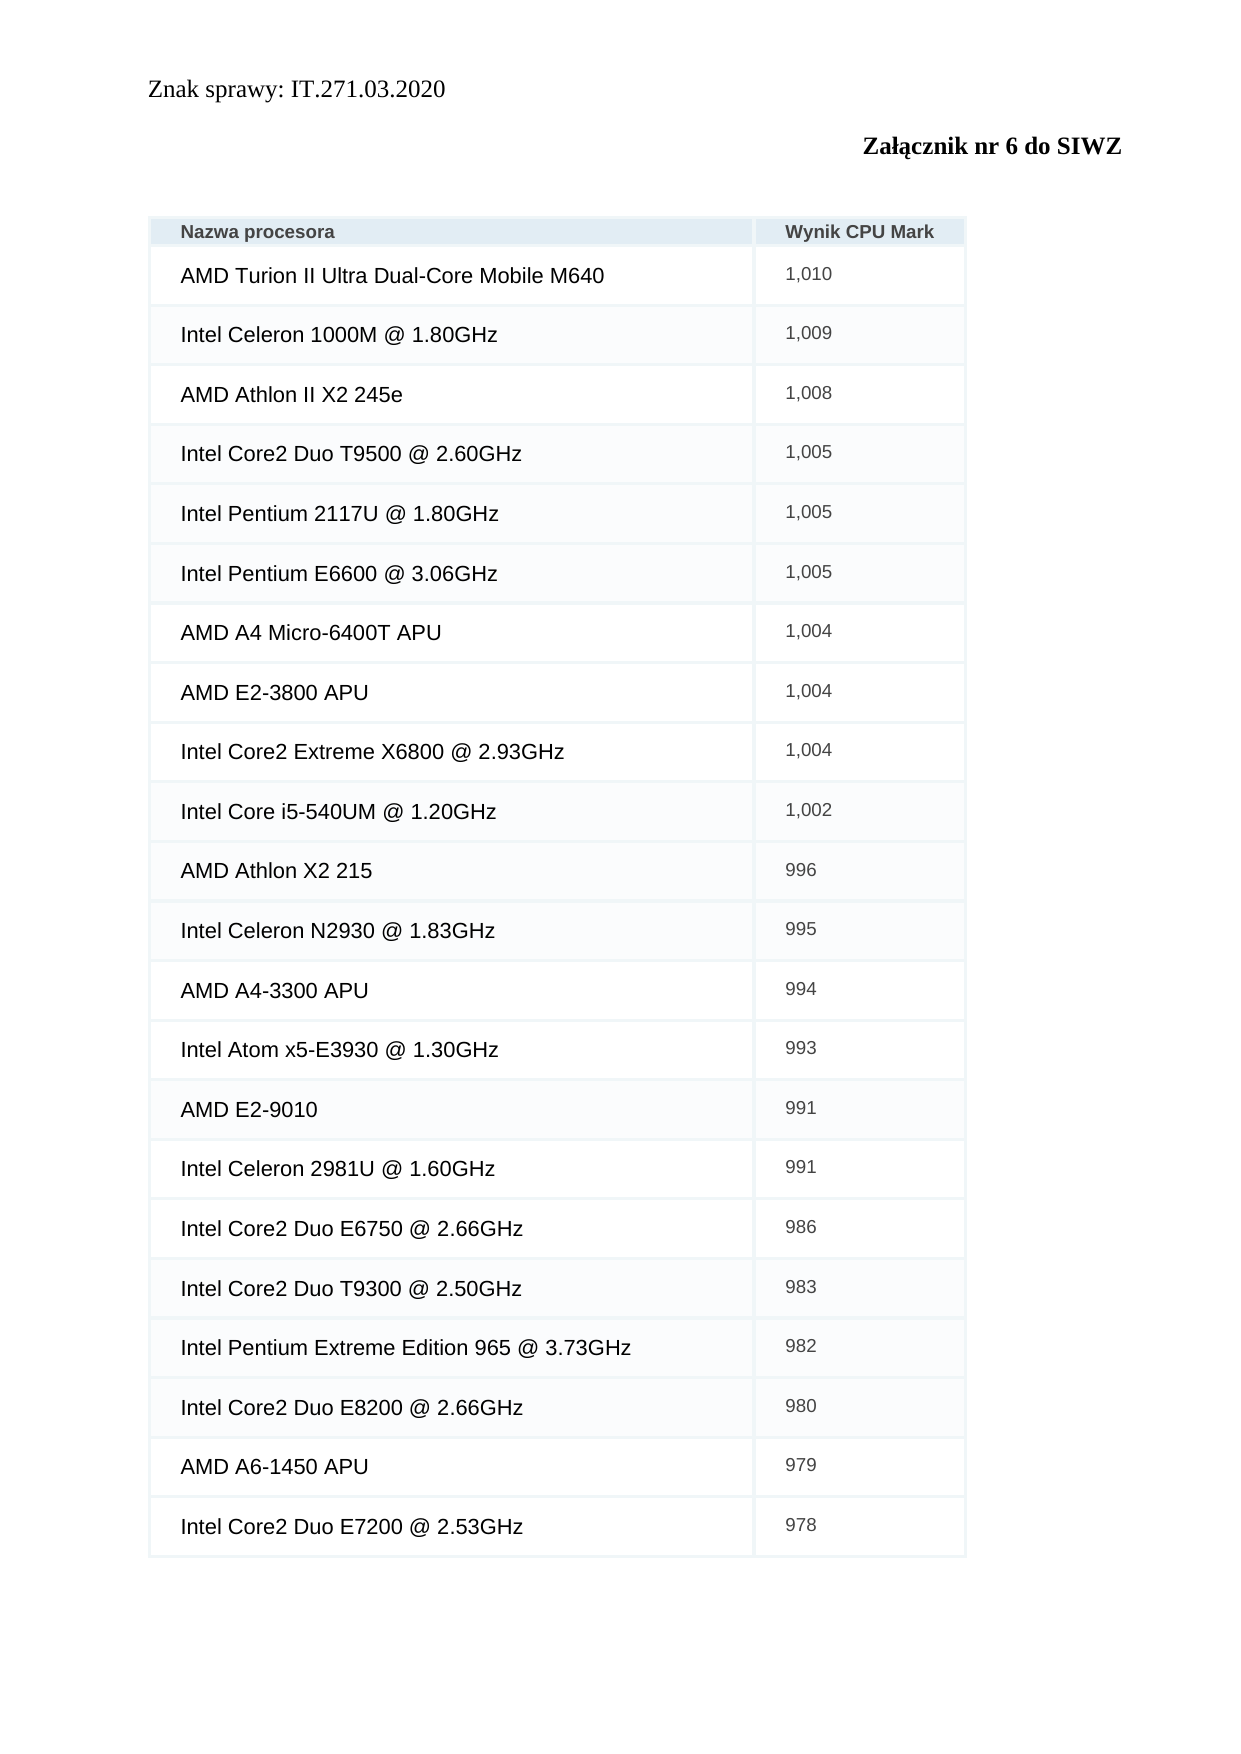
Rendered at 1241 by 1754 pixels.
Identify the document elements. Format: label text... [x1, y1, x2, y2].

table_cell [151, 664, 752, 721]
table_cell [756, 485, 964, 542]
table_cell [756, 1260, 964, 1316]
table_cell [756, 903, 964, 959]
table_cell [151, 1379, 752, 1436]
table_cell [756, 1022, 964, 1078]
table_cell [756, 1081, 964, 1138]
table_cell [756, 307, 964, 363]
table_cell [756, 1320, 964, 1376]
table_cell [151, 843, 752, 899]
table_header Nazwa procesora [151, 219, 752, 244]
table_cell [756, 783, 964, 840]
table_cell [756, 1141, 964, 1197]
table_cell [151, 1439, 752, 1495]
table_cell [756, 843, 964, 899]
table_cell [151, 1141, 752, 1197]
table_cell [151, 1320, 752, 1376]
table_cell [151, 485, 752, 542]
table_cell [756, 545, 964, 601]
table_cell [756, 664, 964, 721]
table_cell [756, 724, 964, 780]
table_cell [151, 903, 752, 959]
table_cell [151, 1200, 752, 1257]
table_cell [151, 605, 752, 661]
table_header Wynik CPU Mark [756, 219, 964, 244]
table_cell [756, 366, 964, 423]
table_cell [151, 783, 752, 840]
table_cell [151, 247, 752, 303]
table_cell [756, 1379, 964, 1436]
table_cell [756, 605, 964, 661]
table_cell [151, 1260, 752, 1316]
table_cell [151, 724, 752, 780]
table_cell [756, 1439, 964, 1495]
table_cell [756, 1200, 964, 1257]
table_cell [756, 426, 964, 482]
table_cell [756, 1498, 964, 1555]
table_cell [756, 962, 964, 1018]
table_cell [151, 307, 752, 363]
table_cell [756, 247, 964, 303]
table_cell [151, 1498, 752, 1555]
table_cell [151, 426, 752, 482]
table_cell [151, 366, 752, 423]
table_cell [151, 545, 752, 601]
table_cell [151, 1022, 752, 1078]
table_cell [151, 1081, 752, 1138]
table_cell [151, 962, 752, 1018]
